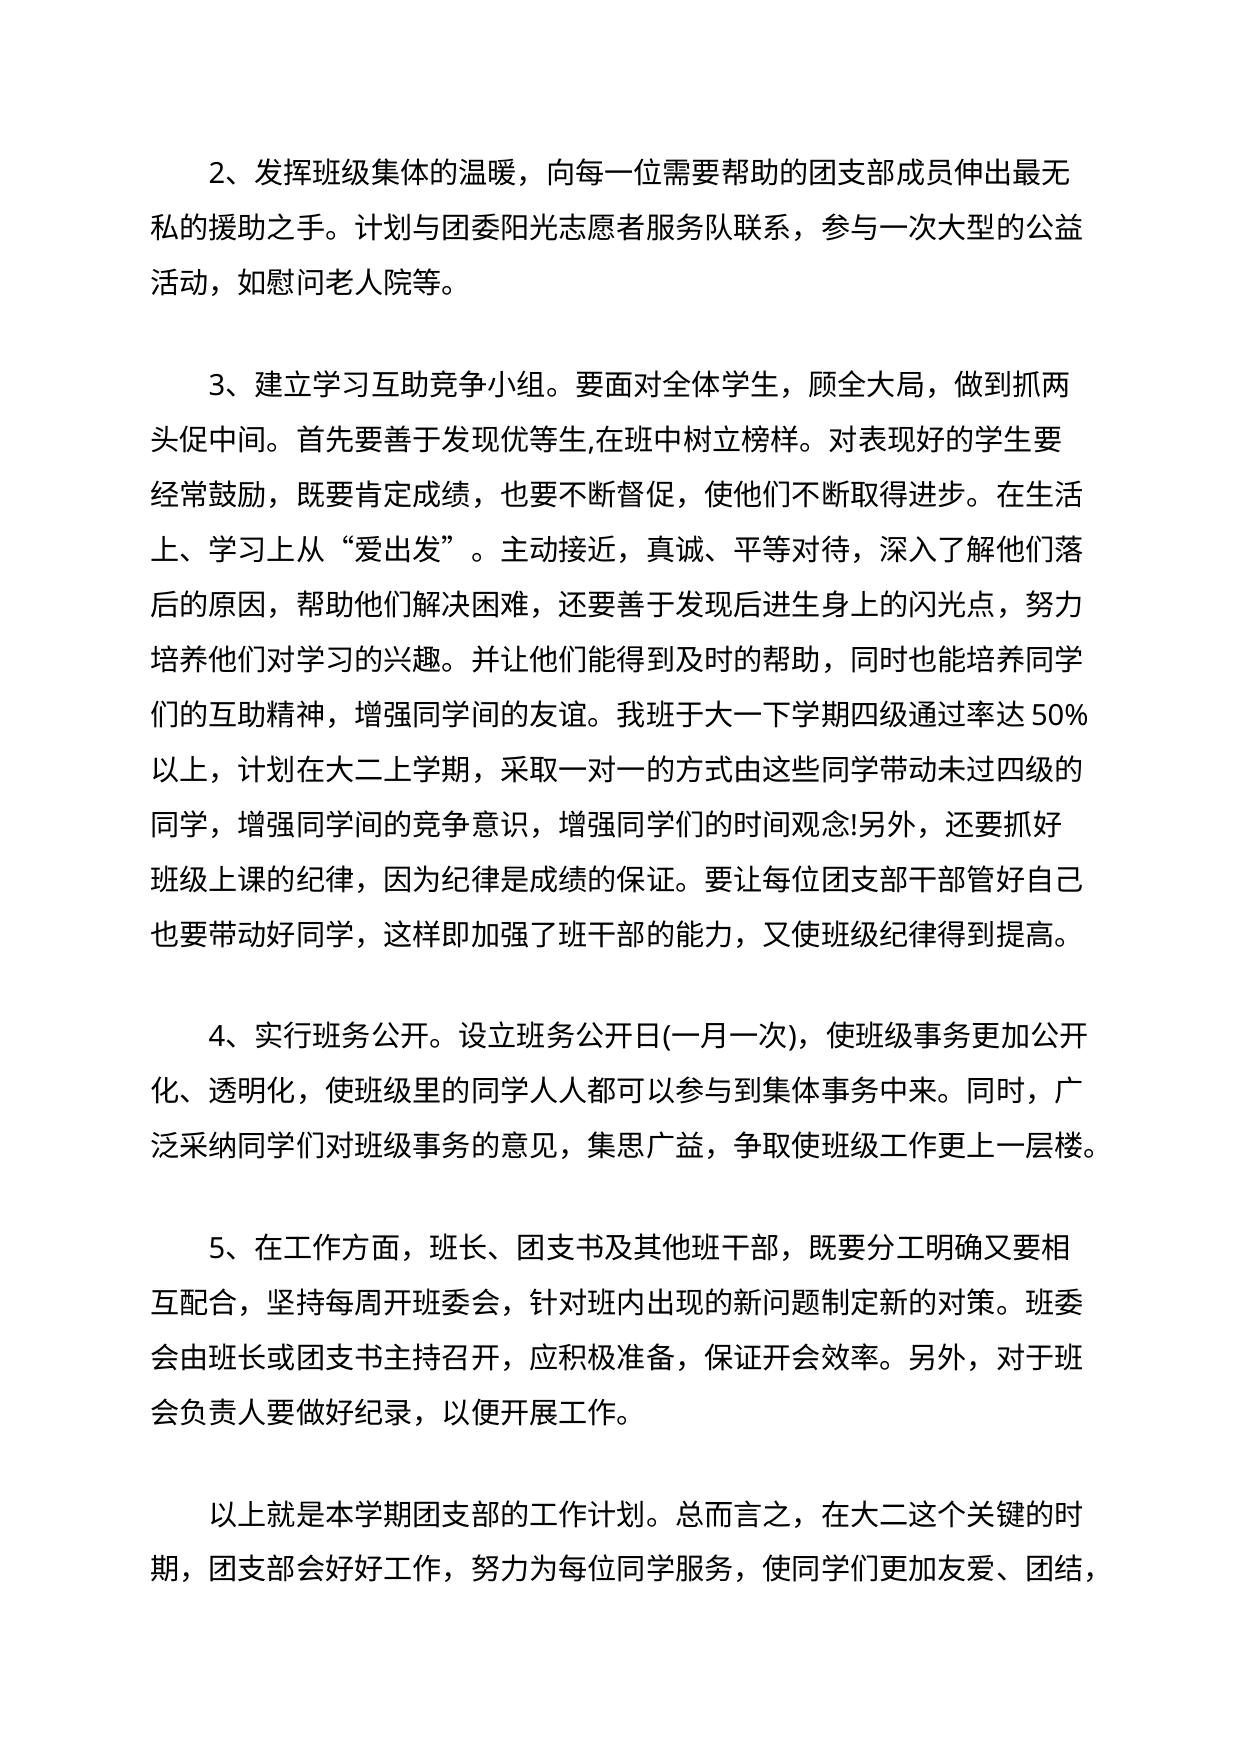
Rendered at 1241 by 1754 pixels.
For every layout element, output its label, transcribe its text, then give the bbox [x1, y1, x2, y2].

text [150, 1491, 1090, 1588]
text 4、实行班务公开。设立班务公开日(一月一次)，使班级事务更加公开化、透明化，使班级里的同学人人都可以参与到集体事务中来。同时，广泛采纳同学们对班级事务的意见，集思广益，争取使班级工作更上一层楼。 [150, 1013, 1090, 1165]
text 2、发挥班级集体的温暖，向每一位需要帮助的团支部成员伸出最无私的援助之手。计划与团委阳光志愿者服务队联系，参与一次大型的公益活动，如慰问老人院等。 [150, 150, 1090, 302]
text 5、在工作方面，班长、团支书及其他班干部，既要分工明确又要相互配合，坚持每周开班委会，针对班内出现的新问题制定新的对策。班委会由班长或团支书主持召开，应积极准备，保证开会效率。另外，对于班会负责人要做好纪录，以便开展工作。 [150, 1224, 1090, 1432]
text 3、建立学习互助竞争小组。要面对全体学生，顾全大局，做到抓两头促中间。首先要善于发现优等生,在班中树立榜样。对表现好的学生要经常鼓励，既要肯定成绩，也要不断督促，使他们不断取得进步。在生活上、学习上从“爱出发”。主动接近，真诚、平等对待，深入了解他们落后的原因，帮助他们解决困难，还要善于发现后进生身上的闪光点，努力培养他们对学习的兴趣。并让他们能得到及时的帮助，同时也能培养同学们的互助精神，增强同学间的友谊。我班于大一下学期四级通过率达50%以上，计划在大二上学期，采取一对一的方式由这些同学带动未过四级的同学，增强同学间的竞争意识，增强同学们的时间观念!另外，还要抓好班级上课的纪律，因为纪律是成绩的保证。要让每位团支部干部管好自己也要带动好同学，这样即加强了班干部的能力，又使班级纪律得到提高。 [150, 362, 1090, 953]
